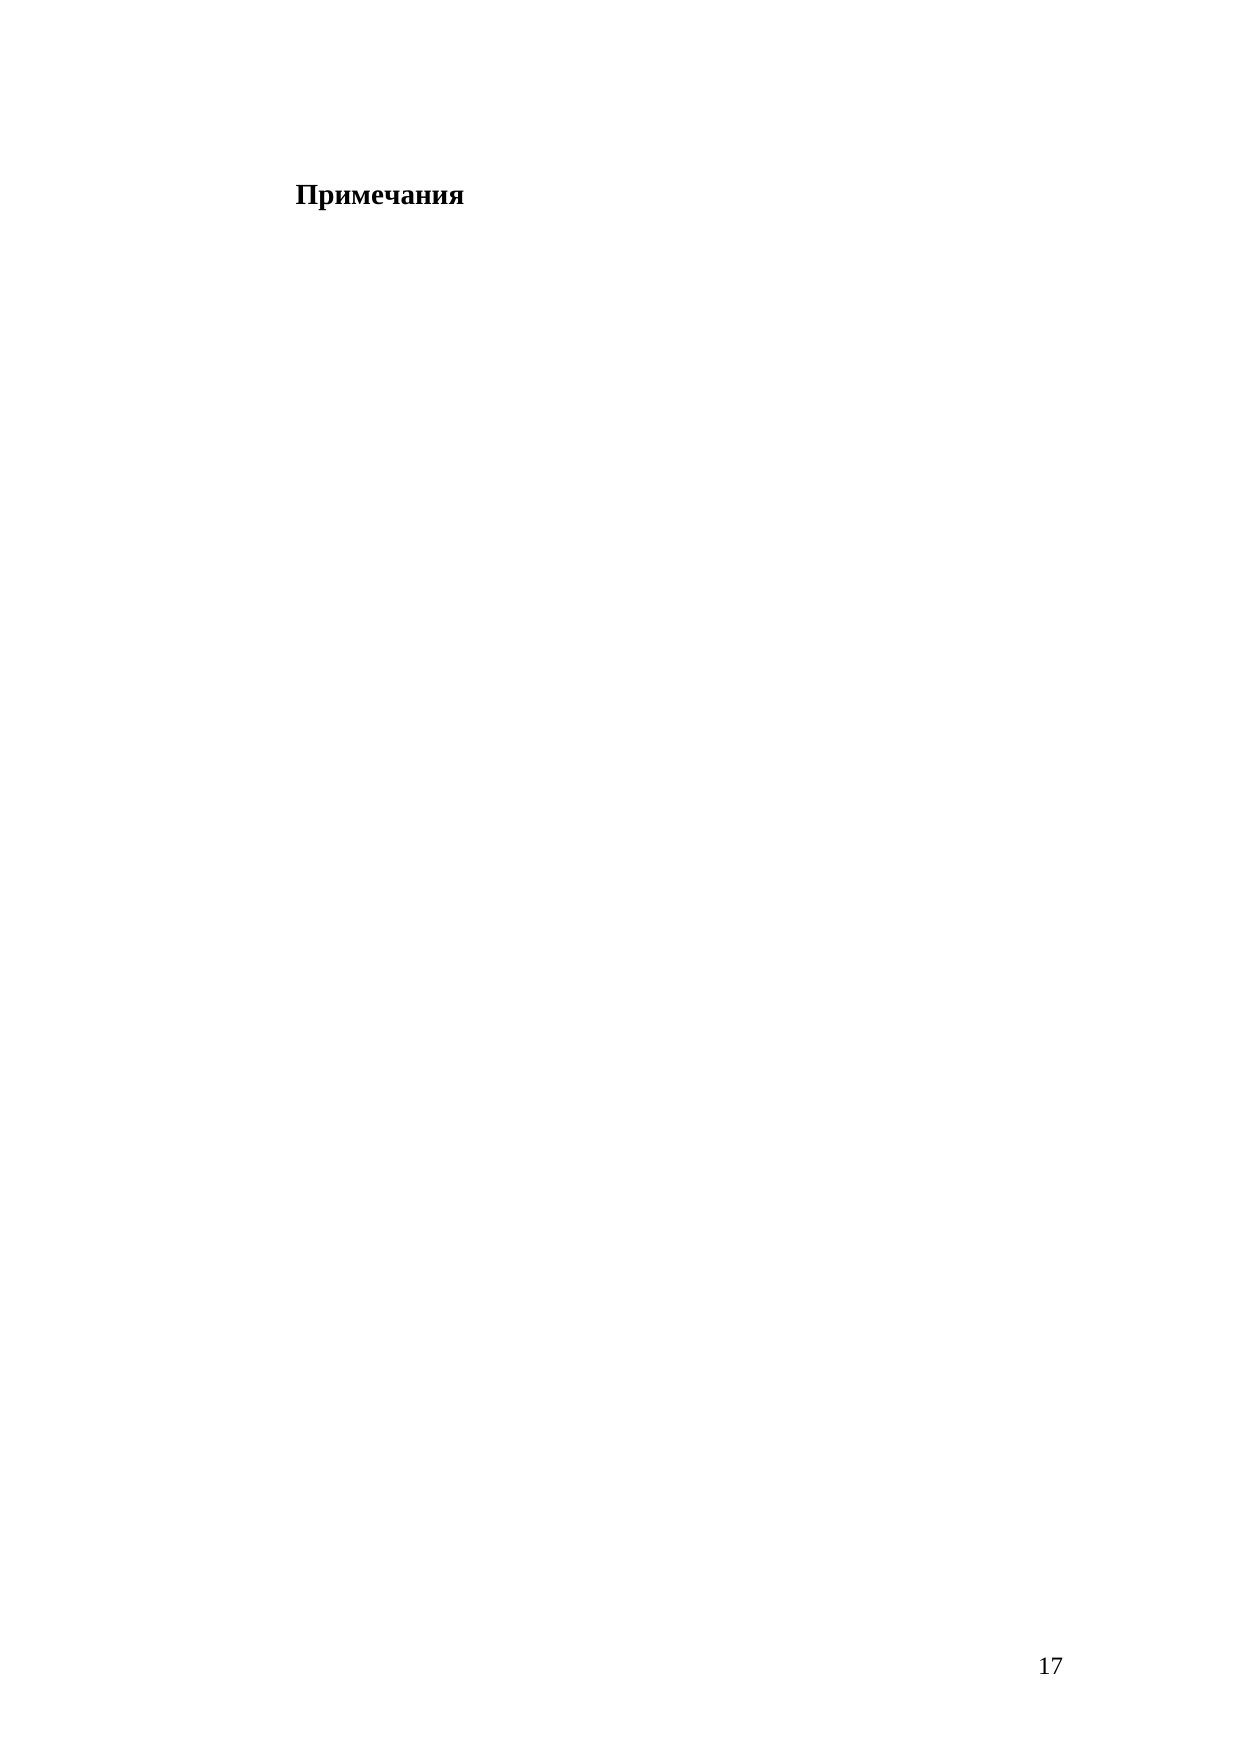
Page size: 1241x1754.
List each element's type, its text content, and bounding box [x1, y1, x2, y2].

text Примечания [177, 177, 1063, 211]
